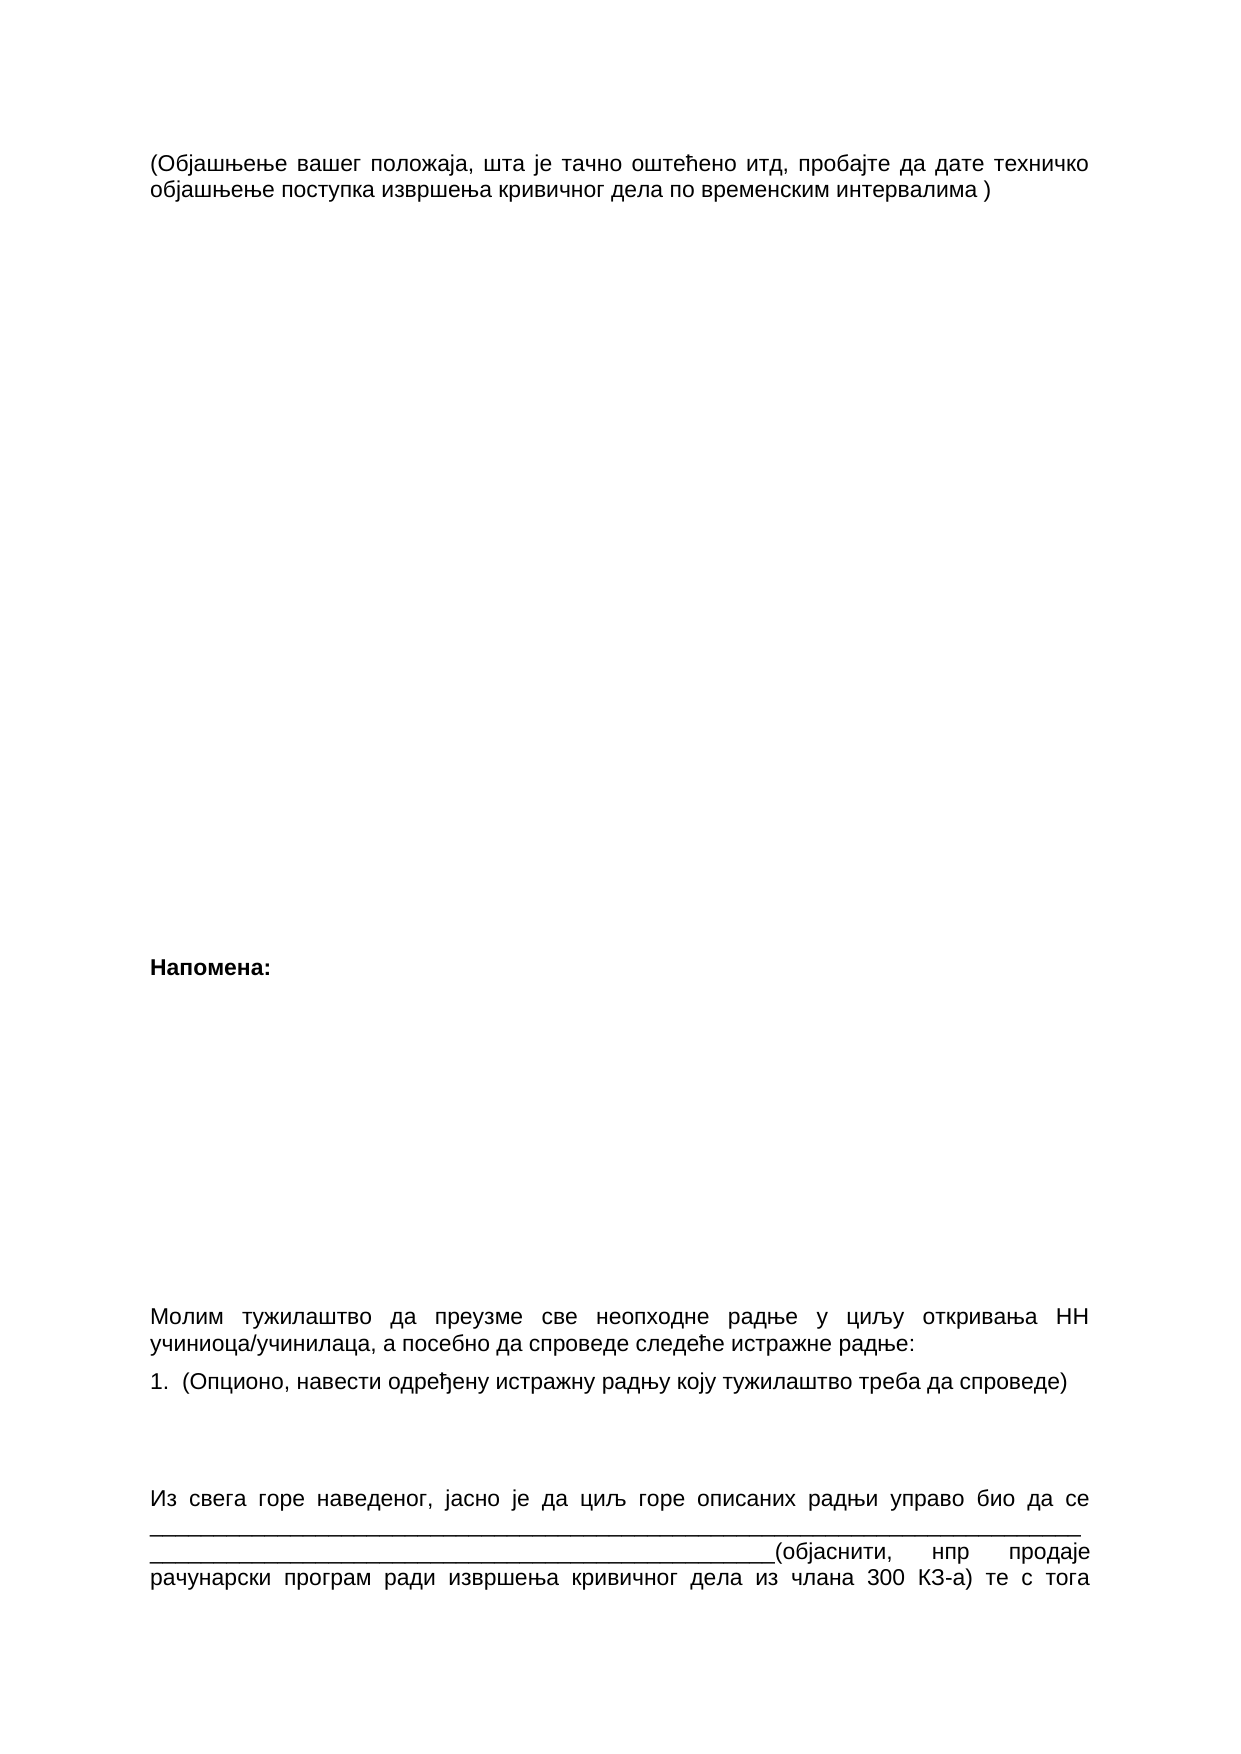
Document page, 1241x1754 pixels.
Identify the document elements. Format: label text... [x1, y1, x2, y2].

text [150, 1485, 1090, 1590]
text 1. (Опционо, навести одређену истражну радњу коју тужилаштво треба да спроведе) [150, 1368, 1090, 1395]
text (Објашњење вашег положаја, шта је тачно оштећено итд, пробајте да дате техничко објашњење поступка извршења кривичног дела по временским интервалима ) [150, 150, 1090, 203]
text Молим тужилаштво да преузме све неопходне радње у циљу откривања НН учиниоца/учинилаца, а посебно да спроведе следеће истражне радње: [150, 1303, 1090, 1356]
text Напомена: [150, 953, 1090, 980]
